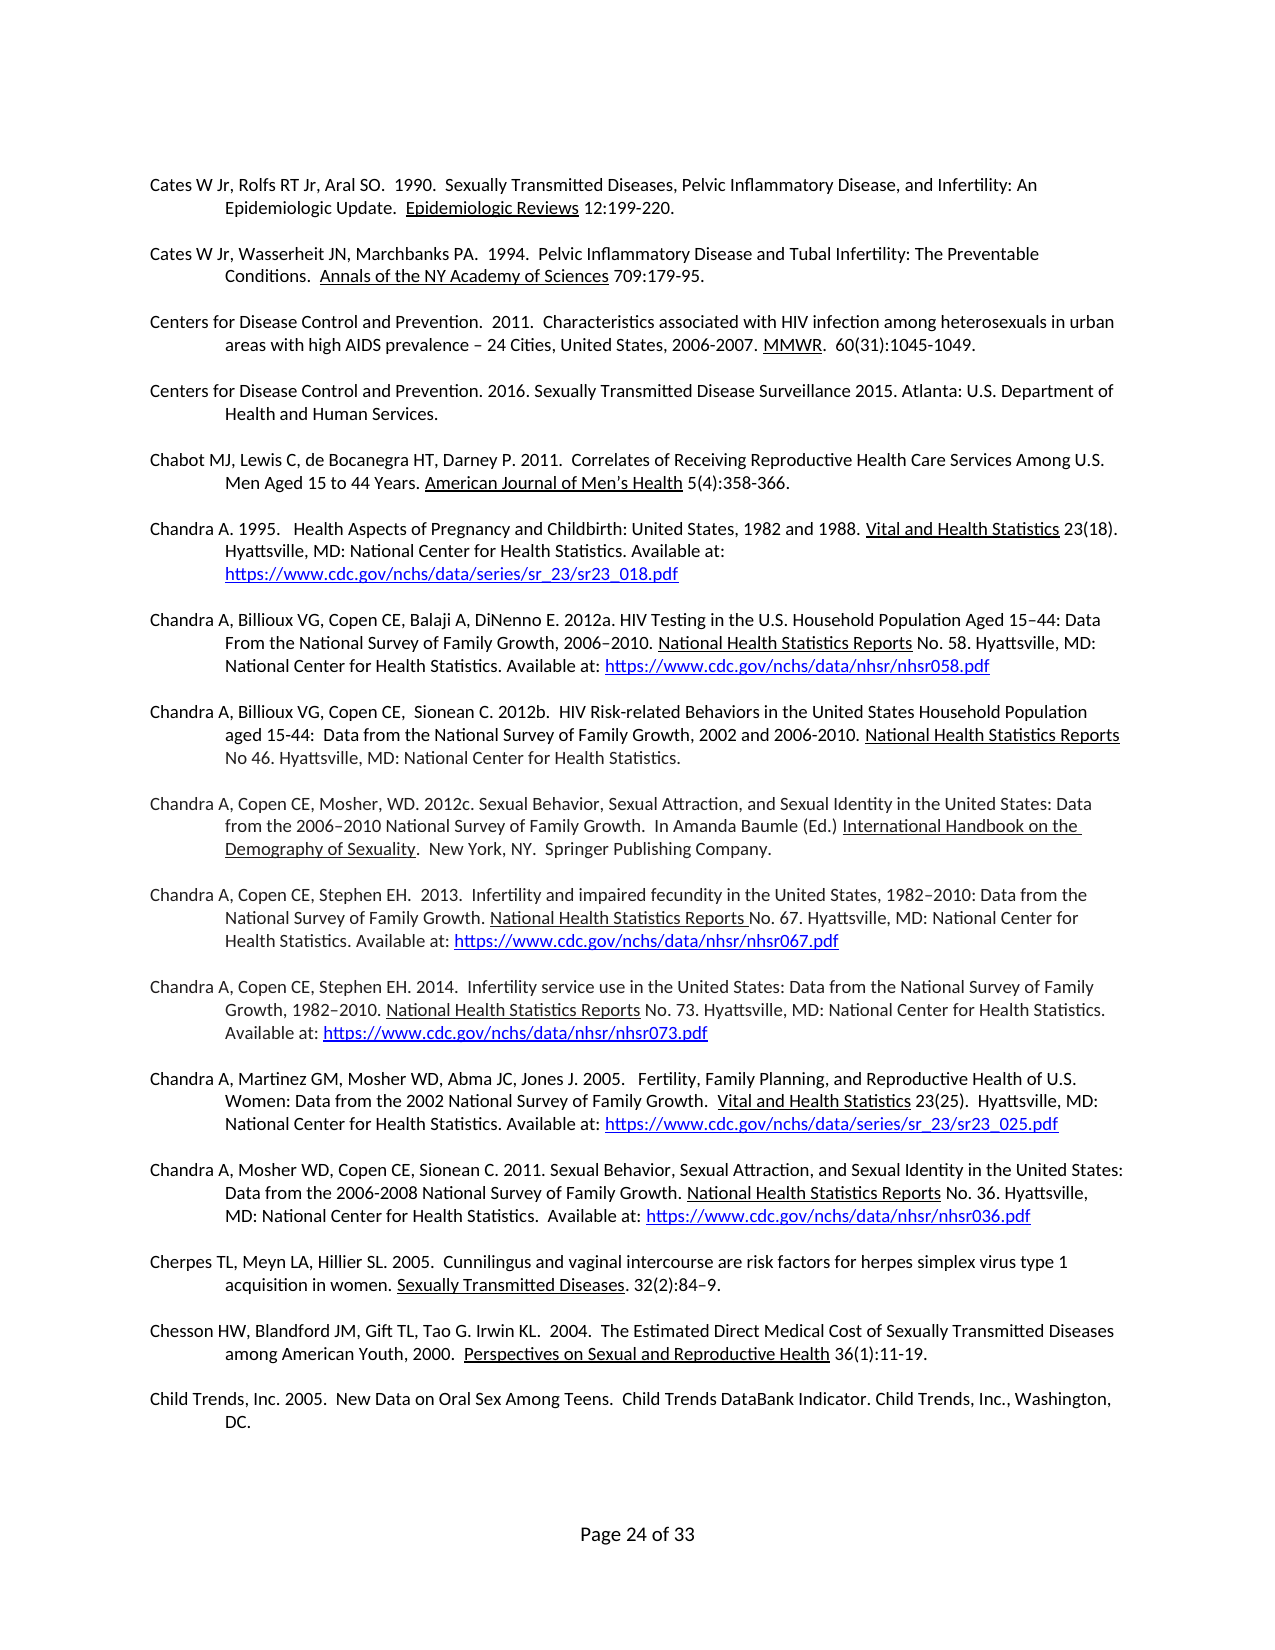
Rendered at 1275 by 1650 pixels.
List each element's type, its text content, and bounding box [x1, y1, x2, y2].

text Child Trends, Inc. 2005. New Data on Oral Sex Among Teens. Child Trends DataBank Indicator. Child Trends, Inc., Washington, DC. [150, 1387, 1125, 1433]
text Chesson HW, Blandford JM, Gift TL, Tao G. Irwin KL. 2004. The Estimated Direct Medical Cost of Sexually Transmitted Diseases among American Youth, 2000. Perspectives on Sexual and Reproductive Health 36(1):11-19. [150, 1319, 1125, 1364]
text Chabot MJ, Lewis C, de Bocanegra HT, Darney P. 2011. Correlates of Receiving Reproductive Health Care Services Among U.S. Men Aged 15 to 44 Years. American Journal of Men’s Health 5(4):358-366. [150, 448, 1125, 494]
text Centers for Disease Control and Prevention. 2011. Characteristics associated with HIV infection among heterosexuals in urban areas with high AIDS prevalence – 24 Cities, United States, 2006-2007. MMWR. 60(31):1045-1049. [150, 310, 1125, 356]
text Chandra A, Copen CE, Stephen EH. 2013. Infertility and impaired fecundity in the United States, 1982–2010: Data from the National Survey of Family Growth. National Health Statistics Reports No. 67. Hyattsville, MD: National Center for Health Statistics. Available at: https://www.cdc.gov/nchs/data/nhsr/nhsr067.pdf [150, 883, 1125, 952]
text Chandra A, Martinez GM, Mosher WD, Abma JC, Jones J. 2005. Fertility, Family Planning, and Reproductive Health of U.S. Women: Data from the 2002 National Survey of Family Growth. Vital and Health Statistics 23(25). Hyattsville, MD: National Center for Health Statistics. Available at: https://www.cdc.gov/nchs/data/series/sr_23/sr23_025.pdf [150, 1067, 1125, 1135]
text Cherpes TL, Meyn LA, Hillier SL. 2005. Cunnilingus and vaginal intercourse are risk factors for herpes simplex virus type 1 acquisition in women. Sexually Transmitted Diseases. 32(2):84–9. [150, 1250, 1125, 1296]
text Cates W Jr, Rolfs RT Jr, Aral SO. 1990. Sexually Transmitted Diseases, Pelvic Inflammatory Disease, and Infertility: An Epidemiologic Update. Epidemiologic Reviews 12:199-220. [150, 173, 1125, 219]
text Chandra A, Mosher WD, Copen CE, Sionean C. 2011. Sexual Behavior, Sexual Attraction, and Sexual Identity in the United States: Data from the 2006-2008 National Survey of Family Growth. National Health Statistics Reports No. 36. Hyattsville, MD: National Center for Health Statistics. Available at: https://www.cdc.gov/nchs/data/nhsr/nhsr036.pdf [150, 1158, 1125, 1227]
text Chandra A, Copen CE, Stephen EH. 2014. Infertility service use in the United States: Data from the National Survey of Family Growth, 1982–2010. National Health Statistics Reports No. 73. Hyattsville, MD: National Center for Health Statistics. Available at: https://www.cdc.gov/nchs/data/nhsr/nhsr073.pdf [150, 975, 1125, 1044]
text Chandra A, Billioux VG, Copen CE, Balaji A, DiNenno E. 2012a. HIV Testing in the U.S. Household Population Aged 15–44: Data From the National Survey of Family Growth, 2006–2010. National Health Statistics Reports No. 58. Hyattsville, MD: National Center for Health Statistics. Available at: https://www.cdc.gov/nchs/data/nhsr/nhsr058.pdf [150, 608, 1125, 677]
text Chandra A. 1995. Health Aspects of Pregnancy and Childbirth: United States, 1982 and 1988. Vital and Health Statistics 23(18). Hyattsville, MD: National Center for Health Statistics. Available at: https://www.cdc.gov/nchs/data/series/sr_23/sr23_018.pdf [150, 517, 1125, 585]
text Cates W Jr, Wasserheit JN, Marchbanks PA. 1994. Pelvic Inflammatory Disease and Tubal Infertility: The Preventable Conditions. Annals of the NY Academy of Sciences 709:179-95. [150, 242, 1125, 287]
text Chandra A, Billioux VG, Copen CE, Sionean C. 2012b. HIV Risk-related Behaviors in the United States Household Population aged 15-44: Data from the National Survey of Family Growth, 2002 and 2006-2010. National Health Statistics Reports No 46. Hyattsville, MD: National Center for Health Statistics. [150, 700, 1125, 769]
text Chandra A, Copen CE, Mosher, WD. 2012c. Sexual Behavior, Sexual Attraction, and Sexual Identity in the United States: Data from the 2006–2010 National Survey of Family Growth. In Amanda Baumle (Ed.) International Handbook on the Demography of Sexuality. New York, NY. Springer Publishing Company. [150, 792, 1125, 860]
text Centers for Disease Control and Prevention. 2016. Sexually Transmitted Disease Surveillance 2015. Atlanta: U.S. Department of Health and Human Services. [150, 379, 1125, 425]
